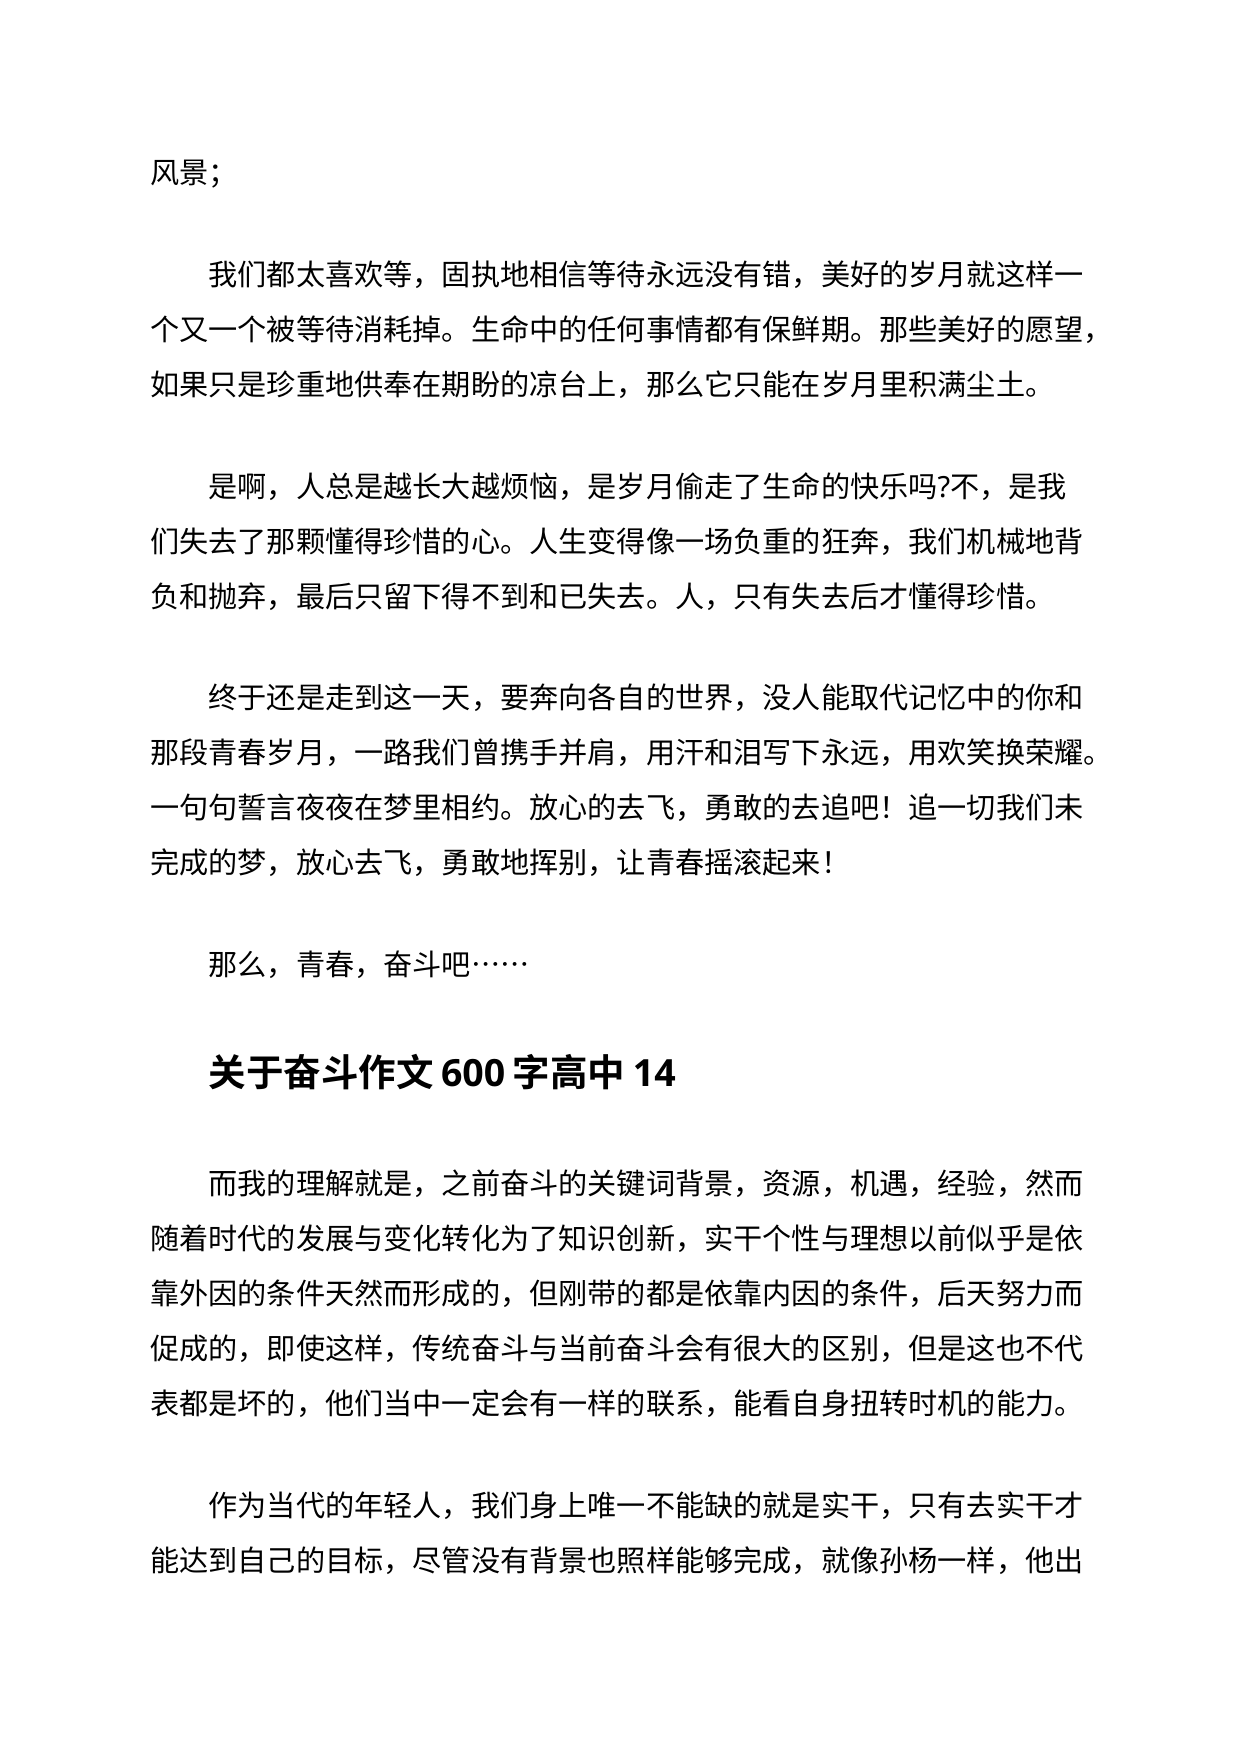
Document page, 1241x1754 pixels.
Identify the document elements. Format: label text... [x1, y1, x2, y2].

text 终于还是走到这一天，要奔向各自的世界，没人能取代记忆中的你和那段青春岁月，一路我们曾携手并肩，用汗和泪写下永远，用欢笑换荣耀。一句句誓言夜夜在梦里相约。放心的去飞，勇敢的去追吧！追一切我们未完成的梦，放心去飞，勇敢地挥别，让青春摇滚起来！ [150, 675, 1090, 882]
text 我们都太喜欢等，固执地相信等待永远没有错，美好的岁月就这样一个又一个被等待消耗掉。生命中的任何事情都有保鲜期。那些美好的愿望，如果只是珍重地供奉在期盼的凉台上，那么它只能在岁月里积满尘土。 [150, 252, 1090, 404]
text 而我的理解就是，之前奋斗的关键词背景，资源，机遇，经验，然而随着时代的发展与变化转化为了知识创新，实干个性与理想以前似乎是依靠外因的条件天然而形成的，但刚带的都是依靠内因的条件，后天努力而促成的，即使这样，传统奋斗与当前奋斗会有很大的区别，但是这也不代表都是坏的，他们当中一定会有一样的联系，能看自身扭转时机的能力。 [150, 1161, 1090, 1423]
text 关于奋斗作文600字高中14 [150, 1043, 1090, 1098]
text 那么，青春，奋斗吧…… [150, 941, 1090, 984]
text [150, 1482, 1090, 1579]
text 是啊，人总是越长大越烦恼，是岁月偷走了生命的快乐吗?不，是我们失去了那颗懂得珍惜的心。人生变得像一场负重的狂奔，我们机械地背负和抛弃，最后只留下得不到和已失去。人，只有失去后才懂得珍惜。 [150, 463, 1090, 616]
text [150, 150, 1090, 192]
